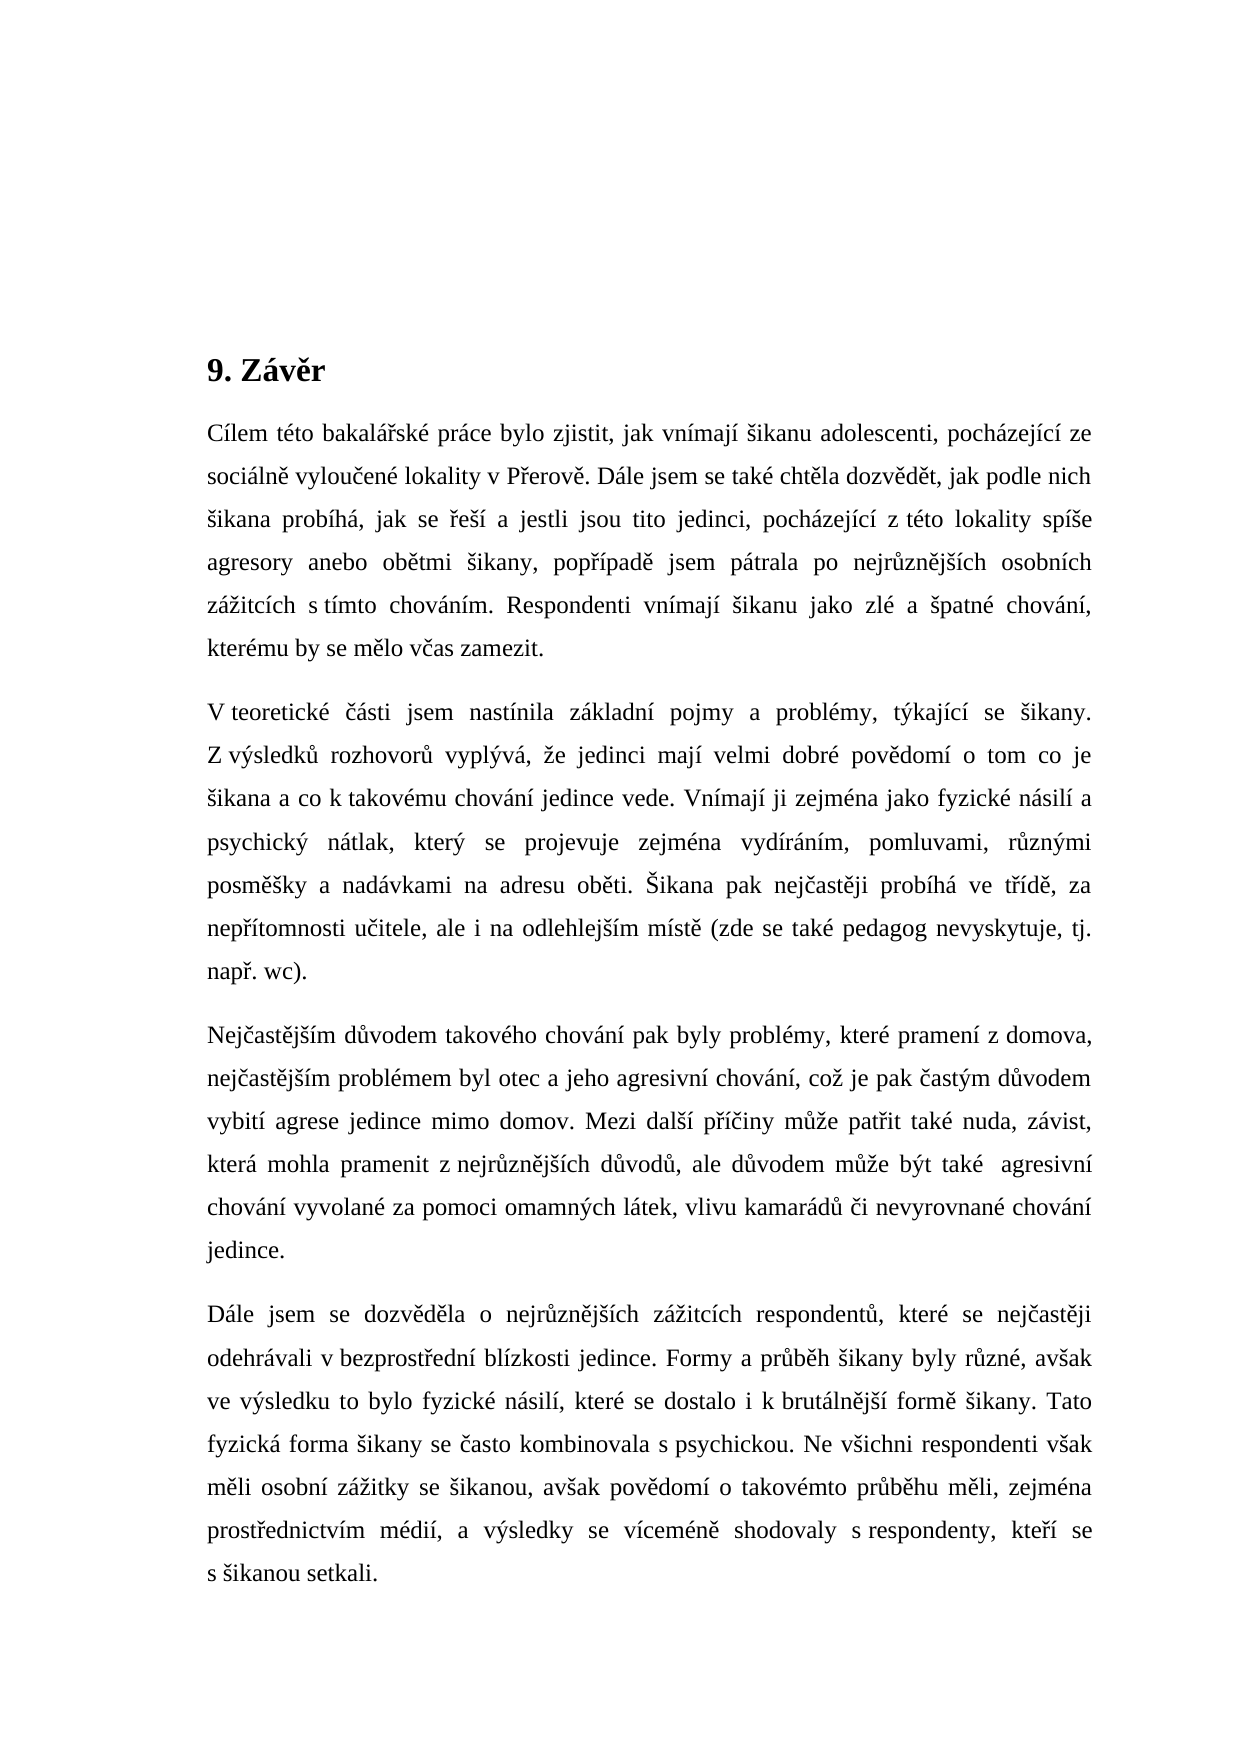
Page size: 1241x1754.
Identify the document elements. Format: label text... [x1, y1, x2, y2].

text V teoretické části jsem nastínila základní pojmy a problémy, týkající se šikany. Z výsledků rozhovorů vyplývá, že jedinci mají velmi dobré povědomí o tom co je šikana a co k takovému chování jedince vede. Vnímají ji zejména jako fyzické násilí a psychický nátlak, který se projevuje zejména vydíráním, pomluvami, různými posměšky a nadávkami na adresu oběti. Šikana pak nejčastěji probíhá ve třídě, za nepřítomnosti učitele, ale i na odlehlejším místě (zde se také pedagog nevyskytuje, tj. např. wc). [207, 697, 1092, 985]
text Cílem této bakalářské práce bylo zjistit, jak vnímají šikanu adolescenti, pocházející ze sociálně vyloučené lokality v Přerově. Dále jsem se také chtěla dozvědět, jak podle nich šikana probíhá, jak se řeší a jestli jsou tito jedinci, pocházející z této lokality spíše agresory anebo obětmi šikany, popřípadě jsem pátrala po nejrůznějších osobních zážitcích s tímto chováním. Respondenti vnímají šikanu jako zlé a špatné chování, kterému by se mělo včas zamezit. [207, 418, 1092, 662]
text Nejčastějším důvodem takového chování pak byly problémy, které pramení z domova, nejčastějším problémem byl otec a jeho agresivní chování, což je pak častým důvodem vybití agrese jedince mimo domov. Mezi další příčiny může patřit také nuda, závist, která mohla pramenit z nejrůznějších důvodů, ale důvodem může být také agresivní chování vyvolané za pomoci omamných látek, vlivu kamarádů či nevyrovnané chování jedince. [207, 1020, 1092, 1264]
text Dále jsem se dozvěděla o nejrůznějších zážitcích respondentů, které se nejčastěji odehrávali v bezprostřední blízkosti jedince. Formy a průběh šikany byly různé, avšak ve výsledku to bylo fyzické násilí, které se dostalo i k brutálnější formě šikany. Tato fyzická forma šikany se často kombinovala s psychickou. Ne všichni respondenti však měli osobní zážitky se šikanou, avšak povědomí o takovémto průběhu měli, zejména prostřednictvím médií, a výsledky se víceméně shodovaly s respondenty, kteří se s šikanou setkali. [207, 1299, 1092, 1587]
subtitle 9. Závěr [207, 350, 1092, 388]
